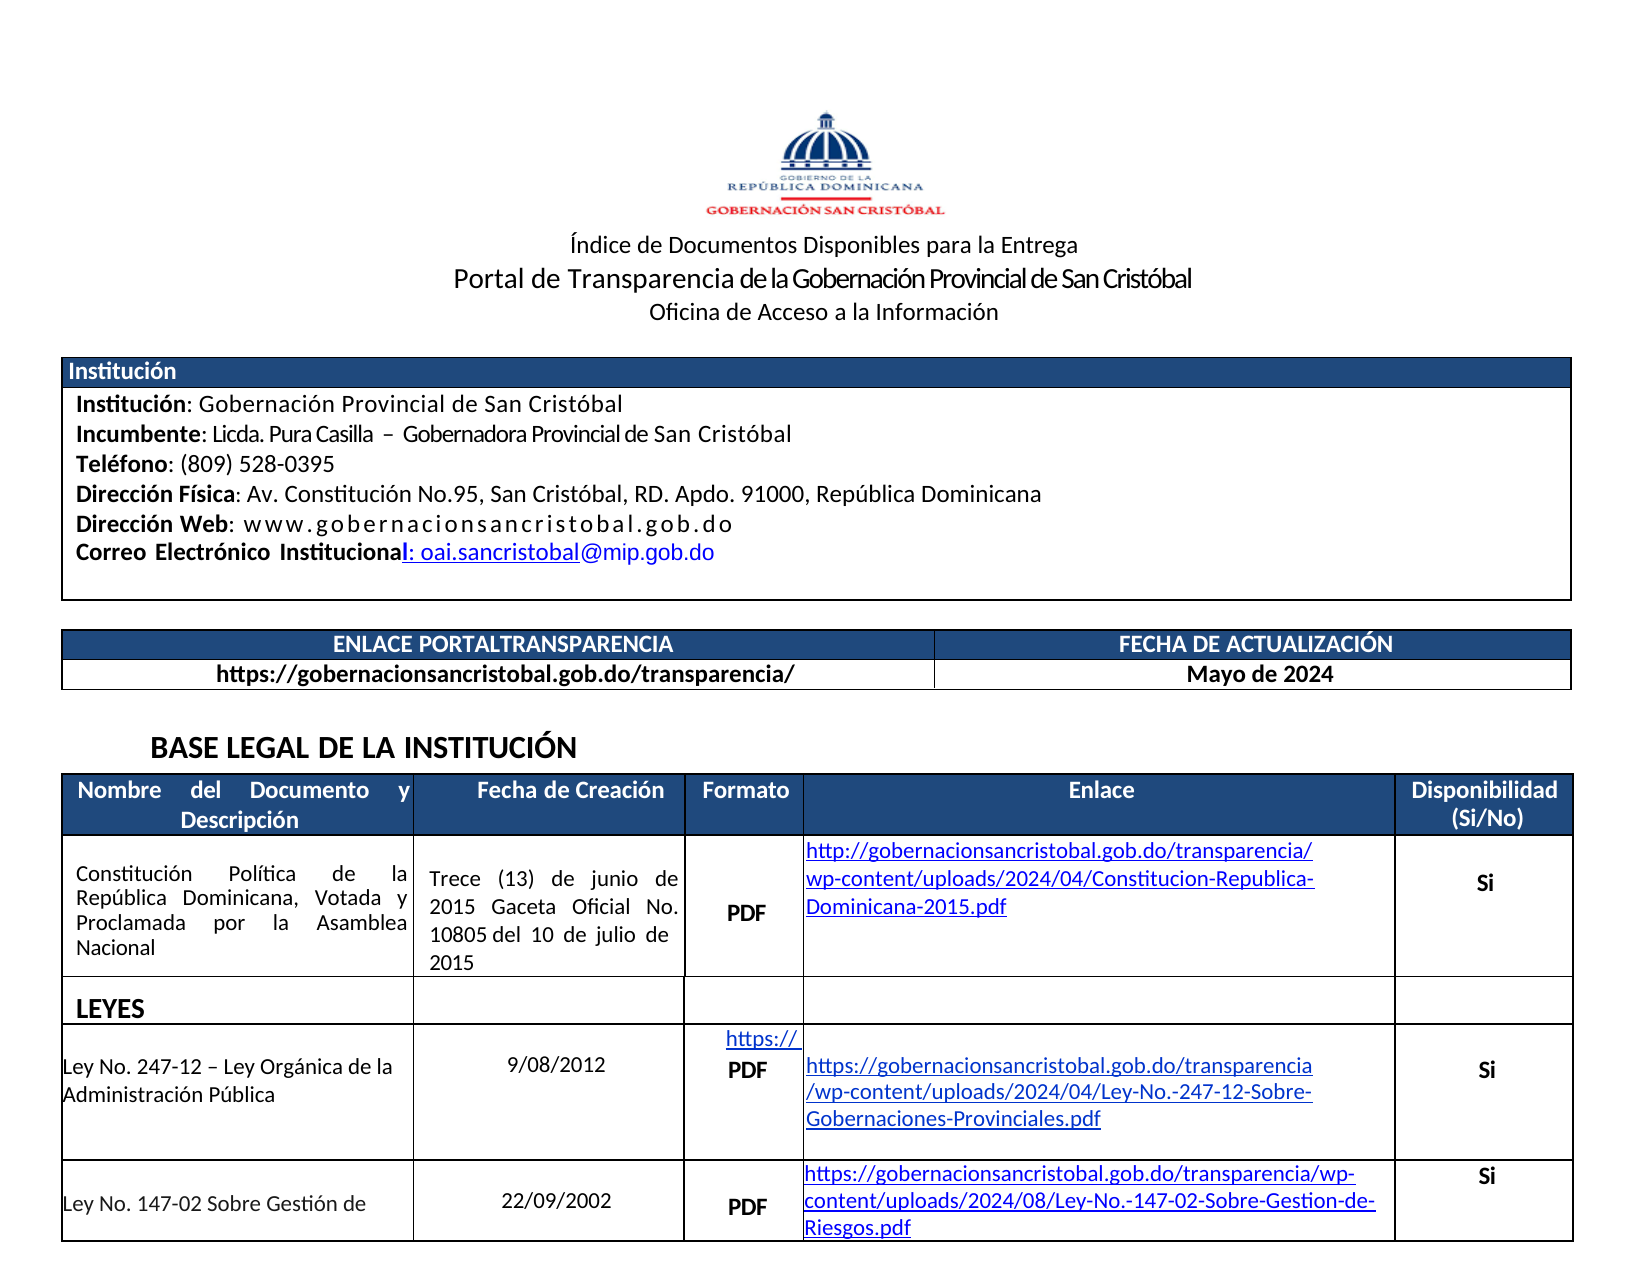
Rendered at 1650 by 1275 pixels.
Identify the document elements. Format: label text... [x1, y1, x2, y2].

table_cell Mayo de 2024 [935, 660, 1570, 688]
table_cell 22/09/2002 [414, 1161, 683, 1240]
text BASE LEGAL DE LA INSTITUCIÓN [150, 727, 1598, 766]
table_cell https:// https://gobernacionsancristobal.gob.do/transparencia/wp-content/uploads/2024/04/Ley-No.-247-12-Sobre-Gobernaciones-Provinciales.pdf [804, 1025, 1394, 1159]
table_cell [804, 977, 1394, 1023]
table_header Enlace [804, 775, 1394, 834]
table_cell Si [1396, 1025, 1572, 1159]
table_cell Constitución Política de la República Dominicana, Votada y Proclamada por la Asamblea Nacional [63, 836, 413, 976]
table_header Disponibilidad (Si/No) [1396, 775, 1572, 834]
table_cell PDF [685, 1161, 803, 1240]
table_cell Si [1396, 836, 1572, 976]
table_cell Institución: Gobernación Provincial de San Cristóbal Incumbente: Licda. Pura Casilla – Gobernadora Provincial de San Cristóbal Teléfono: (809) 528-0395 Dirección Física: Av. Constitución No.95, San Cristóbal, RD. Apdo. 91000, República Dominicana Dirección Web: www.gobernacionsancristobal.gob.do Correo Electrónico Institucional: oai.sancristobal@mip.gob.do [63, 388, 1570, 599]
table_cell https://gobernacionsancristobal.gob.do/transparencia/ [63, 660, 934, 688]
table_cell Si [1396, 1161, 1572, 1240]
table_cell PDF [686, 836, 803, 976]
table_header Nombre del Documento y Descripción [63, 775, 413, 834]
table_header ENLACE PORTALTRANSPARENCIA [63, 631, 934, 659]
table_cell https://gobernacionsancristobal.gob.do/transparencia/wp-content/uploads/2024/08/Ley-No.-147-02-Sobre-Gestion-de-Riesgos.pdf [804, 1161, 1394, 1240]
picture [663, 75, 985, 230]
table_cell [414, 977, 683, 1023]
table_header Institución [63, 358, 1570, 387]
table_cell [685, 977, 803, 1023]
table_cell Ley No. 247-12 – Ley Orgánica de la Administración Pública [63, 1025, 413, 1159]
table_cell Trece (13) de junio de 2015 Gaceta Oficial No. 10805 del 10 de julio de 2015 [414, 836, 684, 976]
table_cell http://gobernacionsancristobal.gob.do/transparencia/wp-content/uploads/2024/04/Constitucion-Republica-Dominicana-2015.pdf [804, 836, 1394, 976]
table_cell [1396, 977, 1572, 1023]
table_cell PDF [685, 1025, 803, 1159]
table_cell 9/08/2012 [414, 1025, 683, 1159]
table_header Formato [686, 775, 803, 834]
table_header FECHA DE ACTUALIZACIÓN [935, 631, 1570, 659]
table_header Fecha de Creación [414, 775, 684, 834]
table_cell LEYES [63, 977, 413, 1023]
table_cell Ley No. 147-02 Sobre Gestión de Riesgos [63, 1161, 413, 1240]
